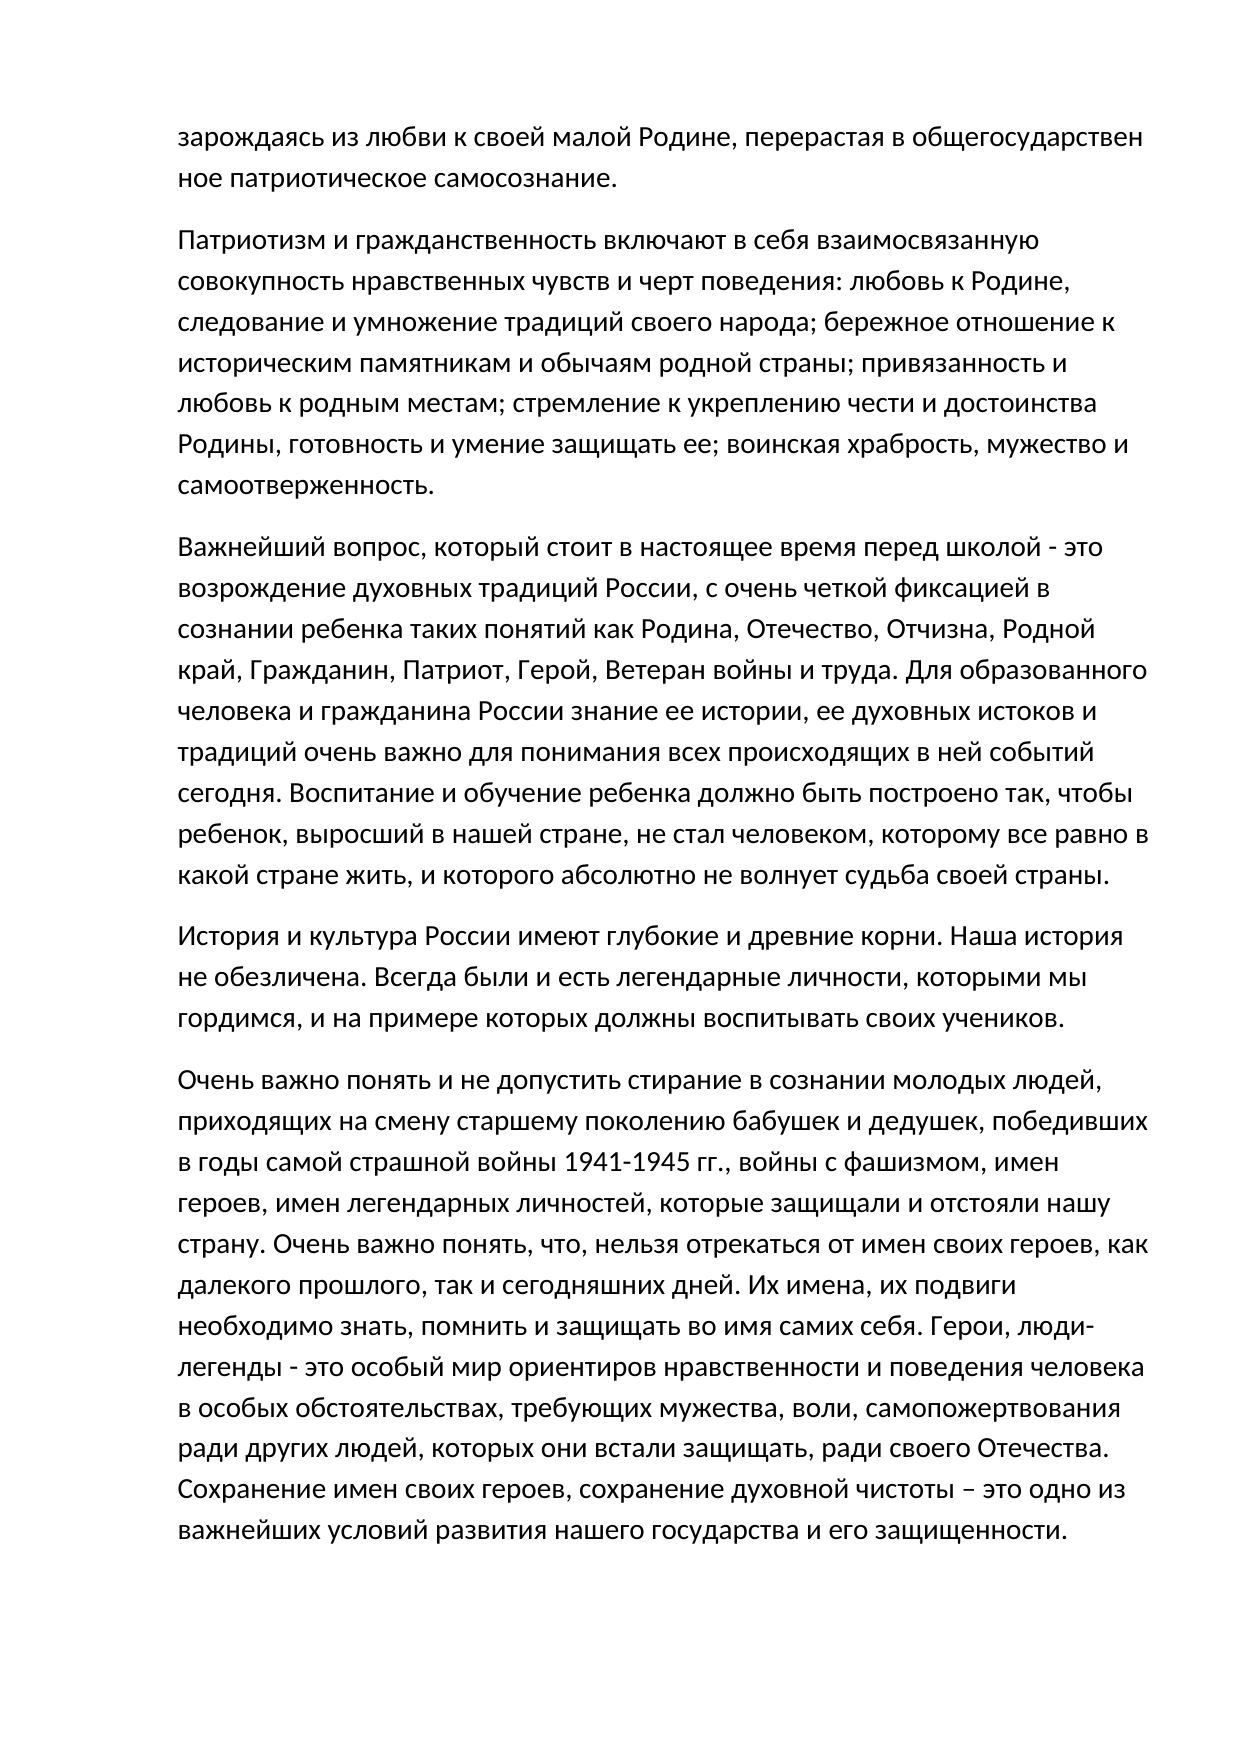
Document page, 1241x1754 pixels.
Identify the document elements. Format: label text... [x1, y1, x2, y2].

text Важнейший вопрос, который стоит в настоящее время перед школой - это возрождение духовных традиций России, с очень четкой фиксацией в сознании ребенка таких понятий как Родина, Отечество, Отчизна, Родной край, Гражданин, Патриот, Герой, Ветеран войны и труда. Для образованного человека и гражданина России знание ее истории, ее духовных истоков и традиций очень важно для понимания всех происходящих в ней событий сегодня. Воспитание и обучение ребенка должно быть построено так, чтобы ребенок, выросший в нашей стране, не стал человеком, которому все равно в какой стране жить, и которого абсолютно не волнует судьба своей страны. [177, 528, 1152, 891]
text История и культура России имеют глубокие и древние корни. Наша история не обезличена. Всегда были и есть легендарные личности, которыми мы гордимся, и на примере которых должны воспитывать своих учеников. [177, 917, 1152, 1035]
text Патриотизм и гражданственность включают в себя взаимосвязанную совокупность нравственных чувств и черт поведения: любовь к Родине, следование и умножение традиций своего народа; бережное отношение к историческим памятникам и обычаям родной страны; привязанность и любовь к родным местам; стремление к укреплению чести и достоинства Родины, готовность и умение защищать ее; воинская храбрость, мужество и самоотверженность. [177, 221, 1152, 502]
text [177, 118, 1152, 195]
text Очень важно понять и не допустить стирание в сознании молодых людей, приходящих на смену старшему поколению бабушек и дедушек, победивших в годы самой страшной войны 1941-1945 гг., войны с фашизмом, имен героев, имен легендарных личностей, которые защищали и отстояли нашу страну. Очень важно понять, что, нельзя отрекаться от имен своих героев, как далекого прошлого, так и сегодняшних дней. Их имена, их подвиги необходимо знать, помнить и защищать во имя самих себя. Герои, люди-легенды - это особый мир ориентиров нравственности и поведения человека в особых обстоятельствах, требующих мужества, воли, самопожертвования ради других людей, которых они встали защищать, ради своего Отечества. Сохранение имен своих героев, сохранение духовной чистоты – это одно из важнейших условий развития нашего государства и его защищенности. [177, 1061, 1152, 1547]
